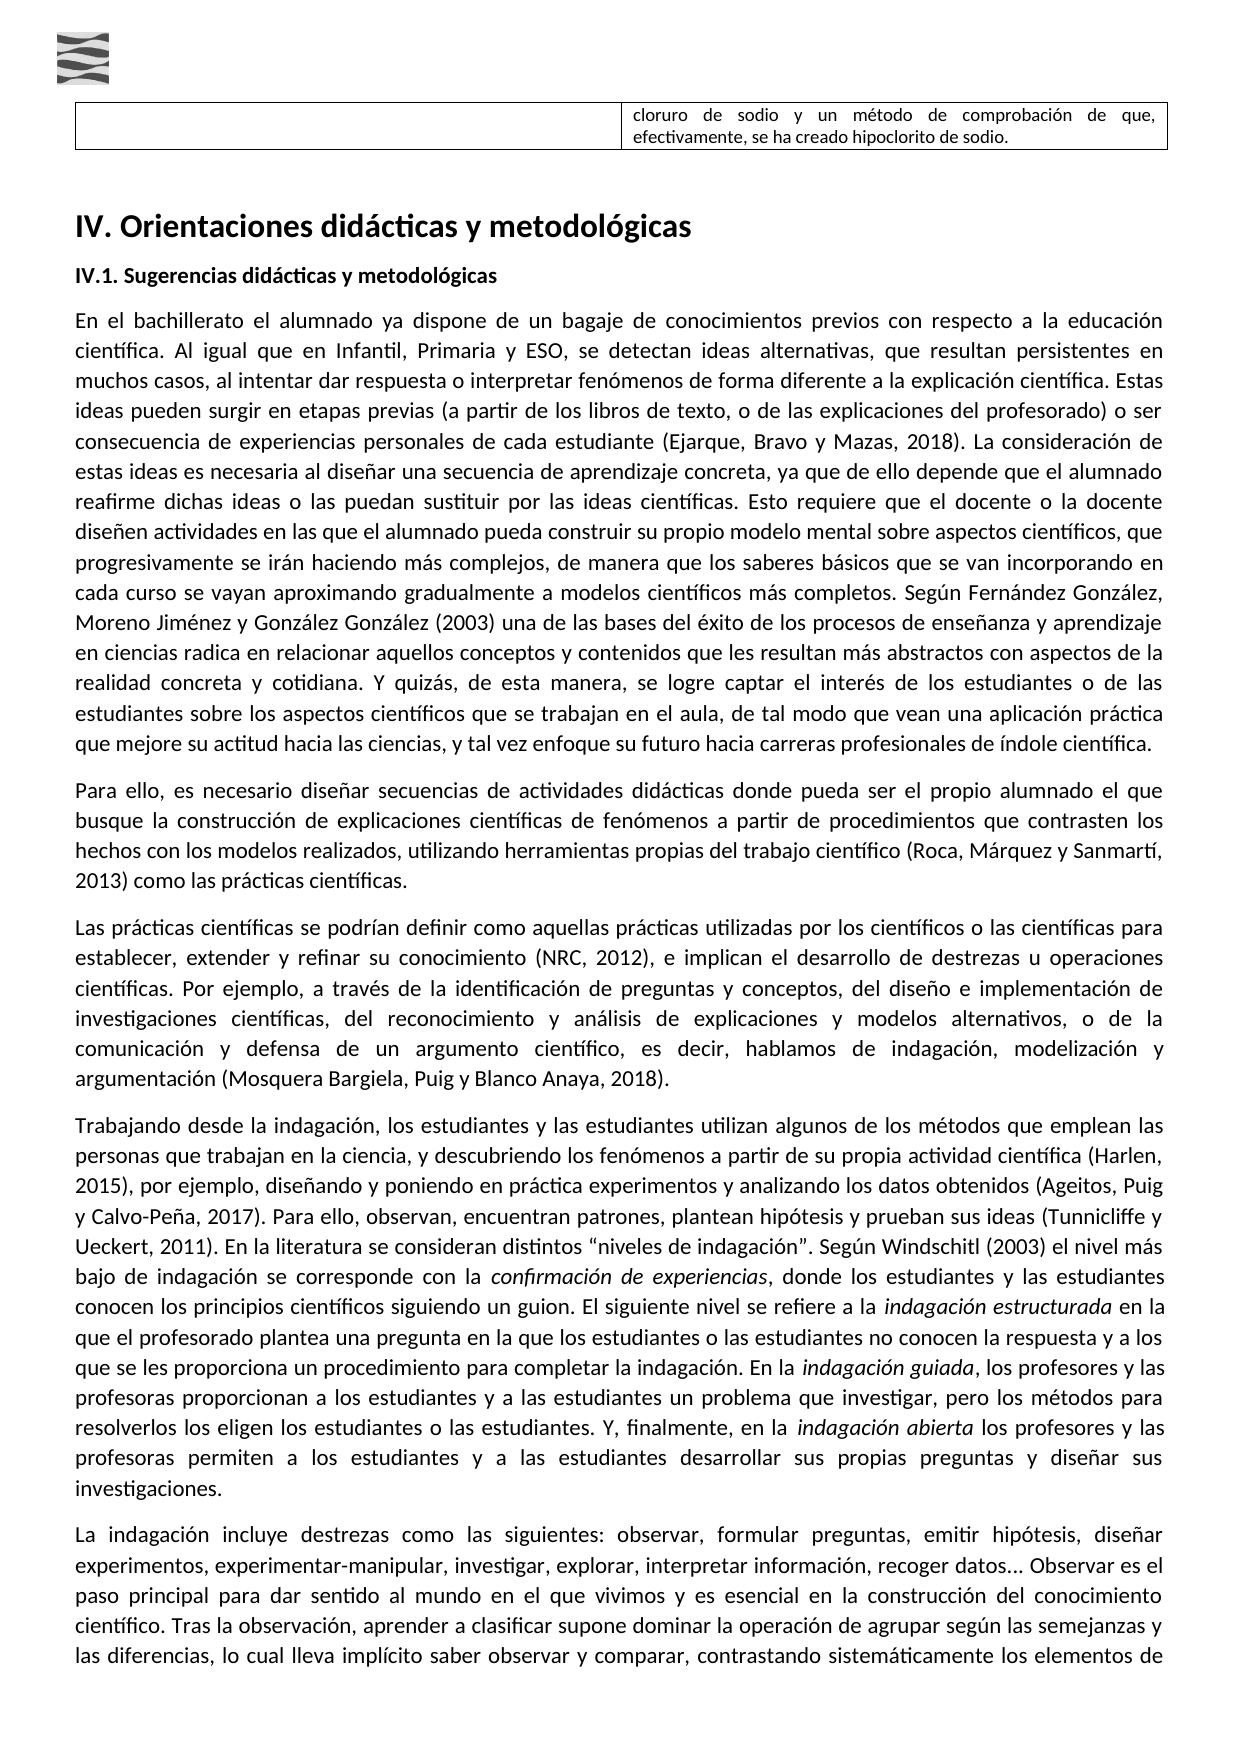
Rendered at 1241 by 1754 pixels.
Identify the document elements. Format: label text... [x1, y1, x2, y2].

text Para ello, es necesario diseñar secuencias de actividades didácticas donde pueda ser el propio alumnado el que busque la construcción de explicaciones científicas de fenómenos a partir de procedimientos que contrasten los hechos con los modelos realizados, utilizando herramientas propias del trabajo científico (Roca, Márquez y Sanmartí, 2013) como las prácticas científicas. [75, 776, 1165, 894]
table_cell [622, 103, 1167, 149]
subtitle IV. Orientaciones didácticas y metodológicas [75, 205, 1165, 246]
text Trabajando desde la indagación, los estudiantes y las estudiantes utilizan algunos de los métodos que emplean las personas que trabajan en la ciencia, y descubriendo los fenómenos a partir de su propia actividad científica (Harlen, 2015), por ejemplo, diseñando y poniendo en práctica experimentos y analizando los datos obtenidos (Ageitos, Puig y Calvo-Peña, 2017). Para ello, observan, encuentran patrones, plantean hipótesis y prueban sus ideas (Tunnicliffe y Ueckert, 2011). En la literatura se consideran distintos “niveles de indagación”. Según Windschitl (2003) el nivel más bajo de indagación se corresponde con la confirmación de experiencias, donde los estudiantes y las estudiantes conocen los principios científicos siguiendo un guion. El siguiente nivel se refiere a la indagación estructurada en la que el profesorado plantea una pregunta en la que los estudiantes o las estudiantes no conocen la respuesta y a los que se les proporciona un procedimiento para completar la indagación. En la indagación guiada, los profesores y las profesoras proporcionan a los estudiantes y a las estudiantes un problema que investigar, pero los métodos para resolverlos los eligen los estudiantes o las estudiantes. Y, finalmente, en la indagación abierta los profesores y las profesoras permiten a los estudiantes y a las estudiantes desarrollar sus propias preguntas y diseñar sus investigaciones. [75, 1111, 1165, 1502]
text En el bachillerato el alumnado ya dispone de un bagaje de conocimientos previos con respecto a la educación científica. Al igual que en Infantil, Primaria y ESO, se detectan ideas alternativas, que resultan persistentes en muchos casos, al intentar dar respuesta o interpretar fenómenos de forma diferente a la explicación científica. Estas ideas pueden surgir en etapas previas (a partir de los libros de texto, o de las explicaciones del profesorado) o ser consecuencia de experiencias personales de cada estudiante (Ejarque, Bravo y Mazas, 2018). La consideración de estas ideas es necesaria al diseñar una secuencia de aprendizaje concreta, ya que de ello depende que el alumnado reafirme dichas ideas o las puedan sustituir por las ideas científicas. Esto requiere que el docente o la docente diseñen actividades en las que el alumnado pueda construir su propio modelo mental sobre aspectos científicos, que progresivamente se irán haciendo más complejos, de manera que los saberes básicos que se van incorporando en cada curso se vayan aproximando gradualmente a modelos científicos más completos. Según Fernández González, Moreno Jiménez y González González (2003) una de las bases del éxito de los procesos de enseñanza y aprendizaje en ciencias radica en relacionar aquellos conceptos y contenidos que les resultan más abstractos con aspectos de la realidad concreta y cotidiana. Y quizás, de esta manera, se logre captar el interés de los estudiantes o de las estudiantes sobre los aspectos científicos que se trabajan en el aula, de tal modo que vean una aplicación práctica que mejore su actitud hacia las ciencias, y tal vez enfoque su futuro hacia carreras profesionales de índole científica. [75, 306, 1165, 757]
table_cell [76, 103, 621, 149]
subtitle IV.1. Sugerencias didácticas y metodológicas [75, 261, 1165, 289]
text Las prácticas científicas se podrían definir como aquellas prácticas utilizadas por los científicos o las científicas para establecer, extender y refinar su conocimiento (NRC, 2012), e implican el desarrollo de destrezas u operaciones científicas. Por ejemplo, a través de la identificación de preguntas y conceptos, del diseño e implementación de investigaciones científicas, del reconocimiento y análisis de explicaciones y modelos alternativos, o de la comunicación y defensa de un argumento científico, es decir, hablamos de indagación, modelización y argumentación (Mosquera Bargiela, Puig y Blanco Anaya, 2018). [75, 913, 1165, 1092]
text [75, 1521, 1165, 1669]
